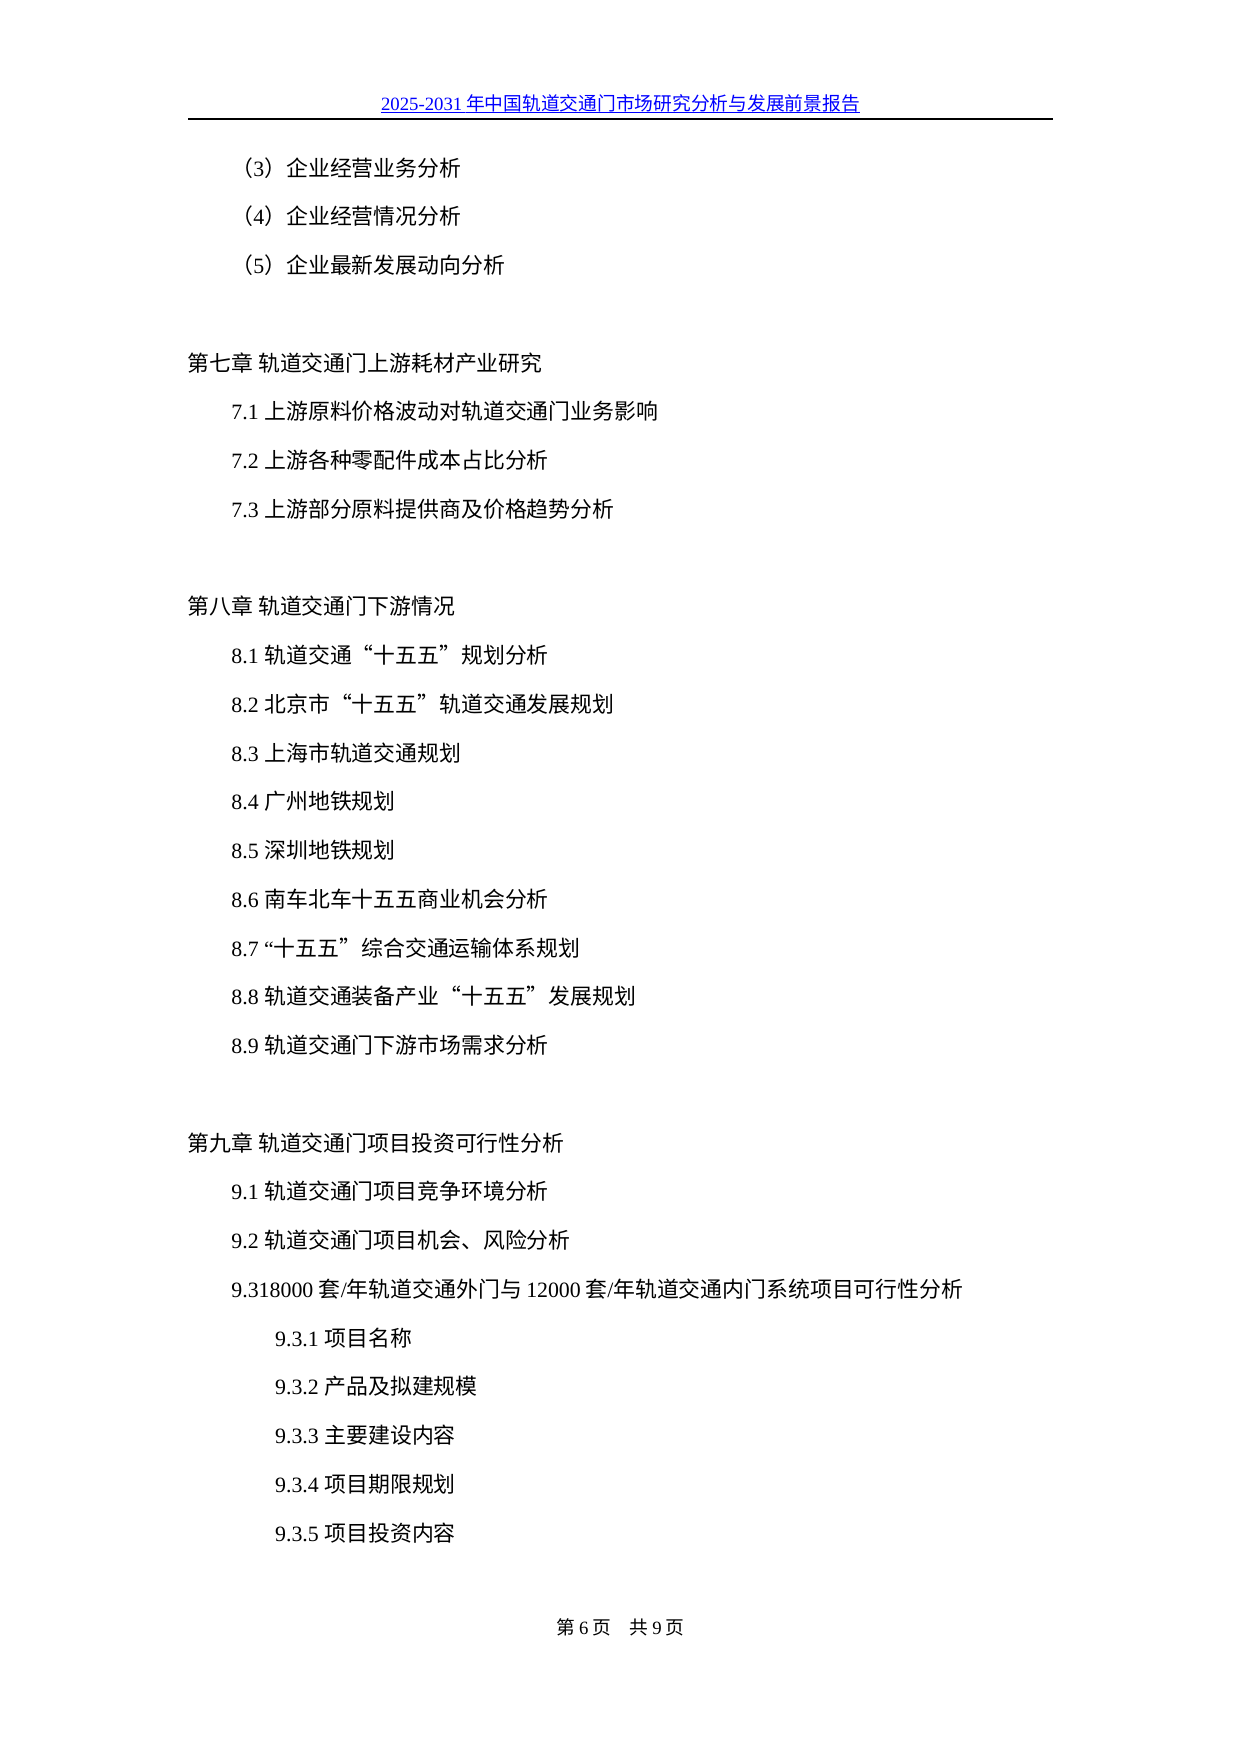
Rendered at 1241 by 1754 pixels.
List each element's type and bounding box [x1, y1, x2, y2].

text [187, 150, 1053, 1548]
